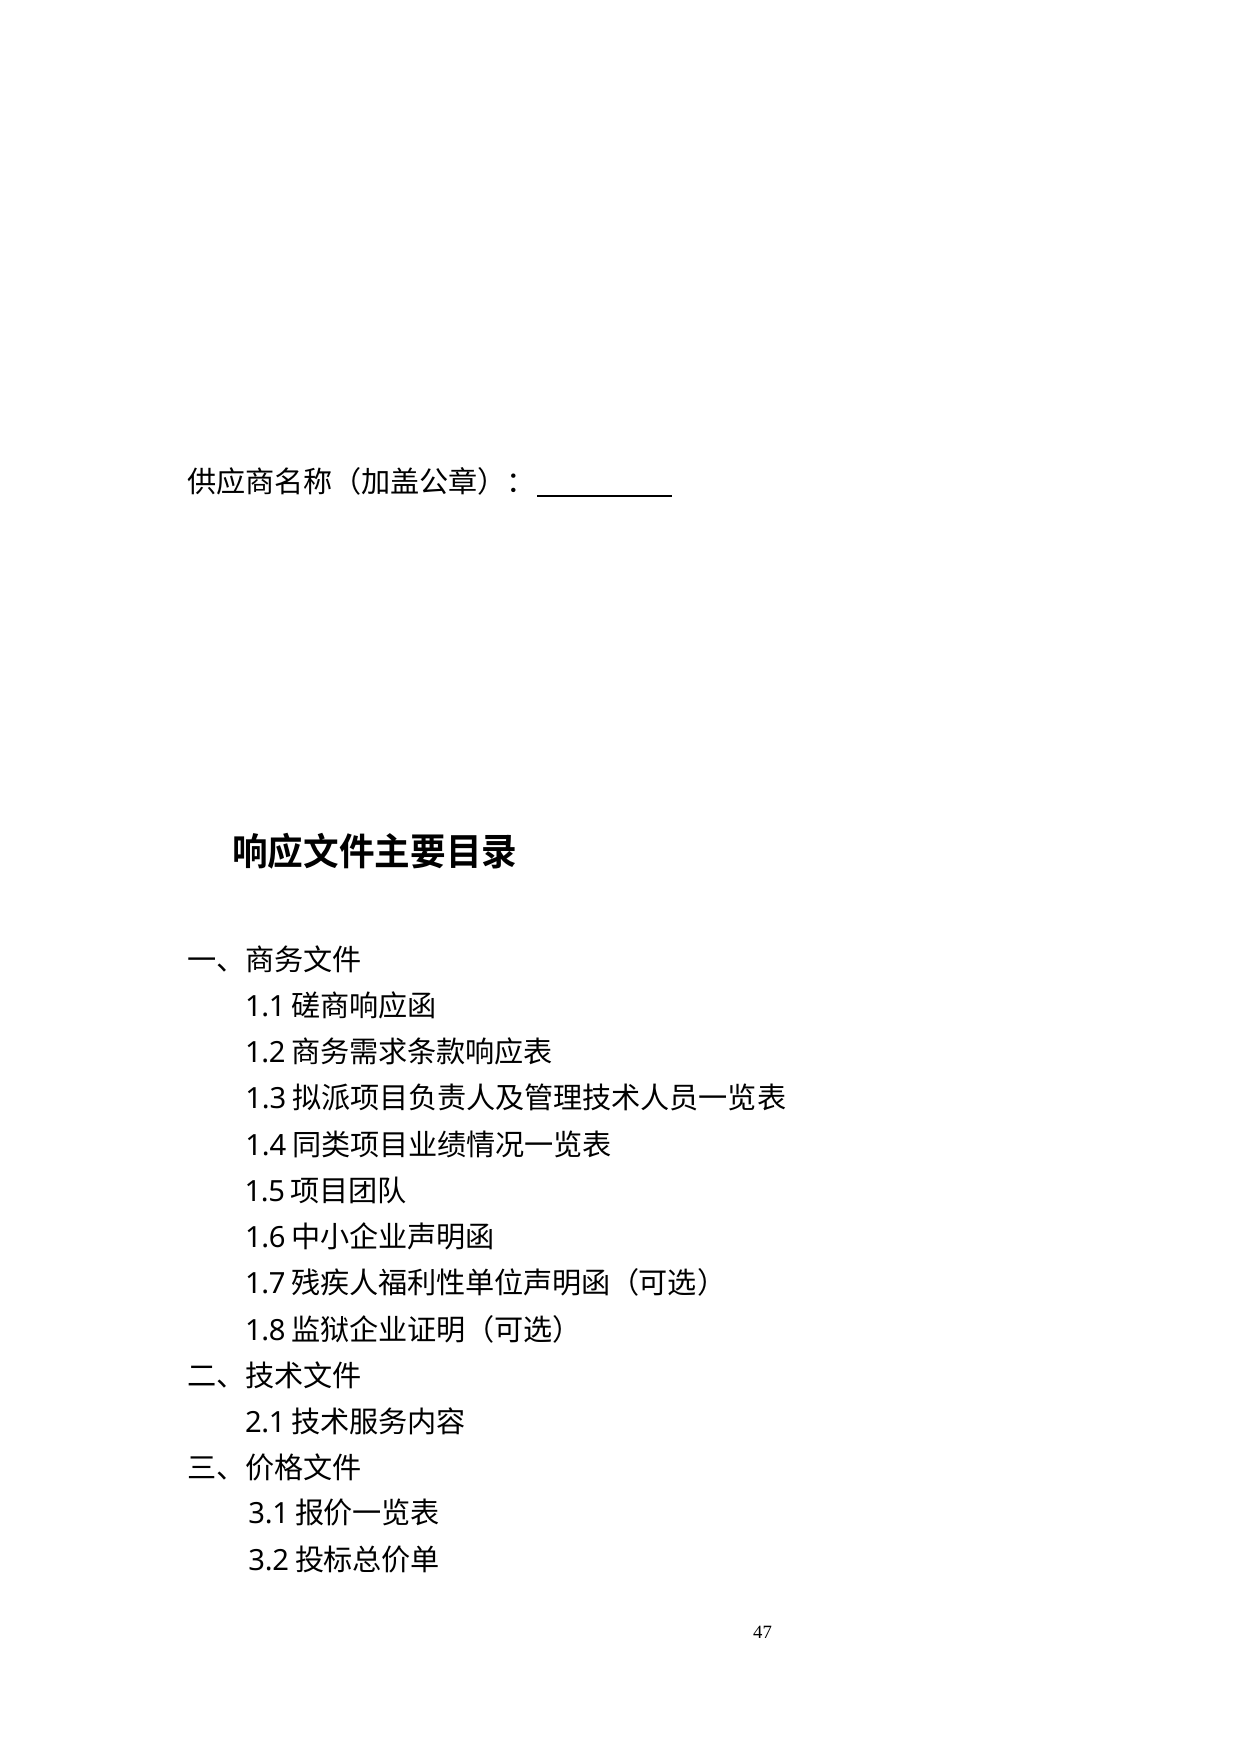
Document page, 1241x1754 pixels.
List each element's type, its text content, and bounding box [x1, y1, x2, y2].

subtitle 响应文件主要目录 [232, 829, 861, 875]
list 2.1技术服务内容 [187, 1396, 960, 1441]
list 1.4同类项目业绩情况一览表 [187, 1118, 1053, 1164]
list 二、技术文件 [187, 1350, 1030, 1396]
list 1.5项目团队 [187, 1164, 1053, 1210]
list 3.2投标总价单 [164, 1533, 1053, 1579]
list 1.3拟派项目负责人及管理技术人员一览表 [187, 1072, 1053, 1118]
text 供应商名称（加盖公章）： [187, 459, 1053, 501]
list 1.7残疾人福利性单位声明函（可选） [187, 1257, 1053, 1303]
list 3.1报价一览表 [164, 1487, 1053, 1533]
list 一、商务文件 [187, 934, 937, 979]
list 1.2商务需求条款响应表 [187, 1026, 1053, 1072]
list 1.6中小企业声明函 [187, 1211, 1053, 1257]
list 1.1磋商响应函 [187, 980, 1053, 1026]
list 1.8监狱企业证明（可选） [187, 1303, 1030, 1349]
list 三、价格文件 [187, 1441, 960, 1487]
